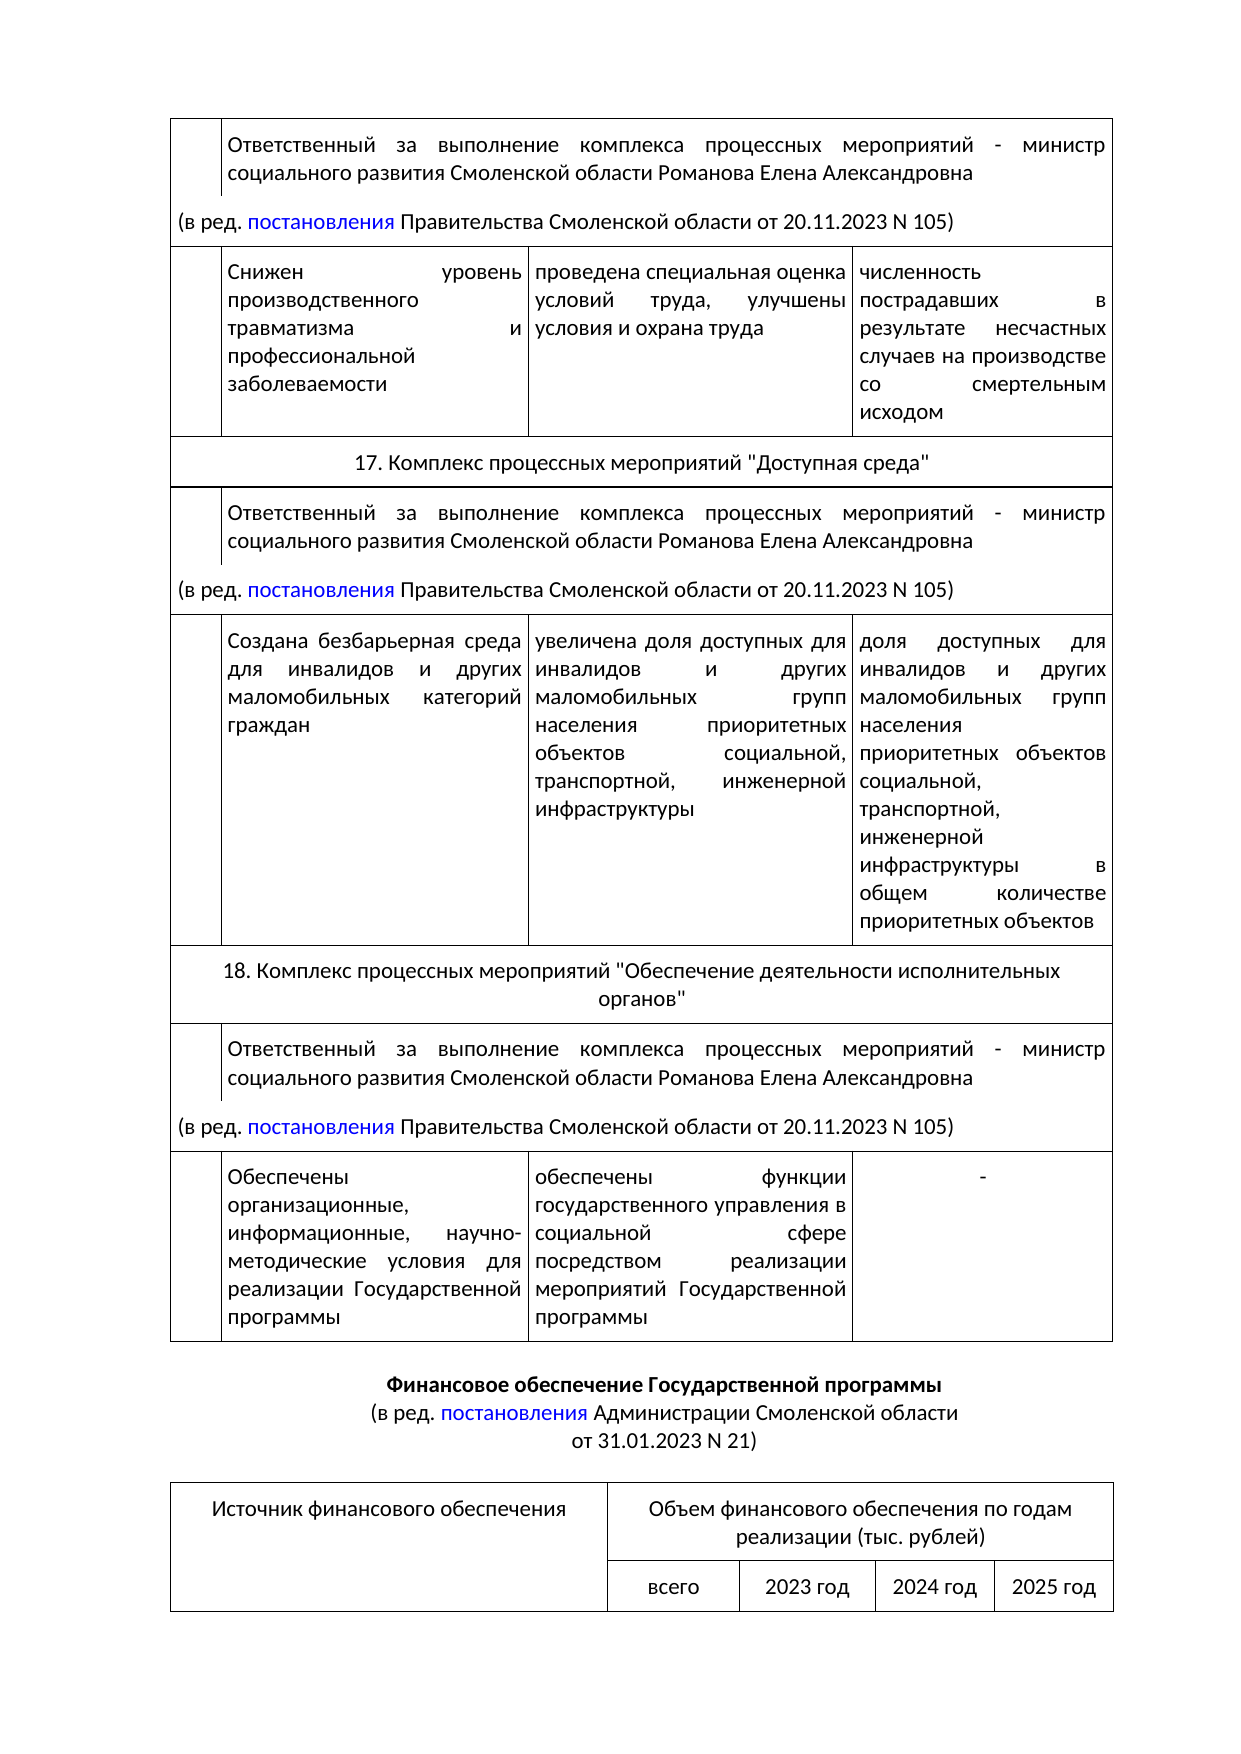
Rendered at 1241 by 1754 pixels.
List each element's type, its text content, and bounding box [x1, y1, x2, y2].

table_cell (в ред. постановления Правительства Смоленской области от 20.11.2023 N 105) [171, 196, 1112, 246]
table_cell доля доступных для инвалидов и других маломобильных групп населения приоритетных объектов социальной, транспортной, инженерной инфраструктуры в общем количестве приоритетных объектов [853, 615, 1112, 944]
title Финансовое обеспечение Государственной программы [177, 1370, 1152, 1398]
table_cell Снижен уровень производственного травматизма и профессиональной заболеваемости [222, 247, 528, 436]
table_cell [171, 1024, 221, 1101]
table_cell (в ред. постановления Правительства Смоленской области от 20.11.2023 N 105) [171, 565, 1112, 614]
table_cell 17. Комплекс процессных мероприятий "Доступная среда" [171, 437, 1112, 486]
table_cell Обеспечены организационные, информационные, научно-методические условия для реализации Государственной программы [222, 1152, 528, 1341]
table_header Источник финансового обеспечения [171, 1483, 607, 1611]
table_cell увеличена доля доступных для инвалидов и других маломобильных групп населения приоритетных объектов социальной, транспортной, инженерной инфраструктуры [529, 615, 852, 944]
table_cell [171, 247, 221, 436]
table_cell проведена специальная оценка условий труда, улучшены условия и охрана труда [529, 247, 852, 436]
text (в ред. постановления Администрации Смоленской области [177, 1398, 1152, 1426]
text от 31.01.2023 N 21) [177, 1426, 1152, 1454]
table_cell Ответственный за выполнение комплекса процессных мероприятий - министр социального развития Смоленской области Романова Елена Александровна [222, 488, 1112, 565]
table_cell [171, 1152, 221, 1341]
table_cell (в ред. постановления Правительства Смоленской области от 20.11.2023 N 105) [171, 1101, 1112, 1151]
table_cell численность пострадавших в результате несчастных случаев на производстве со смертельным исходом [853, 247, 1112, 436]
table_cell - [853, 1152, 1112, 1341]
table_cell [171, 488, 221, 565]
table_cell [171, 119, 221, 196]
table_cell 2024 год [876, 1561, 994, 1611]
table_cell 2025 год [995, 1561, 1113, 1611]
table_header Объем финансового обеспечения по годам реализации (тыс. рублей) [608, 1483, 1113, 1560]
table_cell Создана безбарьерная среда для инвалидов и других маломобильных категорий граждан [222, 615, 528, 944]
table_cell всего [608, 1561, 739, 1611]
table_cell [171, 615, 221, 944]
table_cell Ответственный за выполнение комплекса процессных мероприятий - министр социального развития Смоленской области Романова Елена Александровна [222, 119, 1112, 196]
table_cell 2023 год [740, 1561, 875, 1611]
table_cell обеспечены функции государственного управления в социальной сфере посредством реализации мероприятий Государственной программы [529, 1152, 852, 1341]
table_cell Ответственный за выполнение комплекса процессных мероприятий - министр социального развития Смоленской области Романова Елена Александровна [222, 1024, 1112, 1101]
table_cell 18. Комплекс процессных мероприятий "Обеспечение деятельности исполнительных органов" [171, 946, 1112, 1023]
